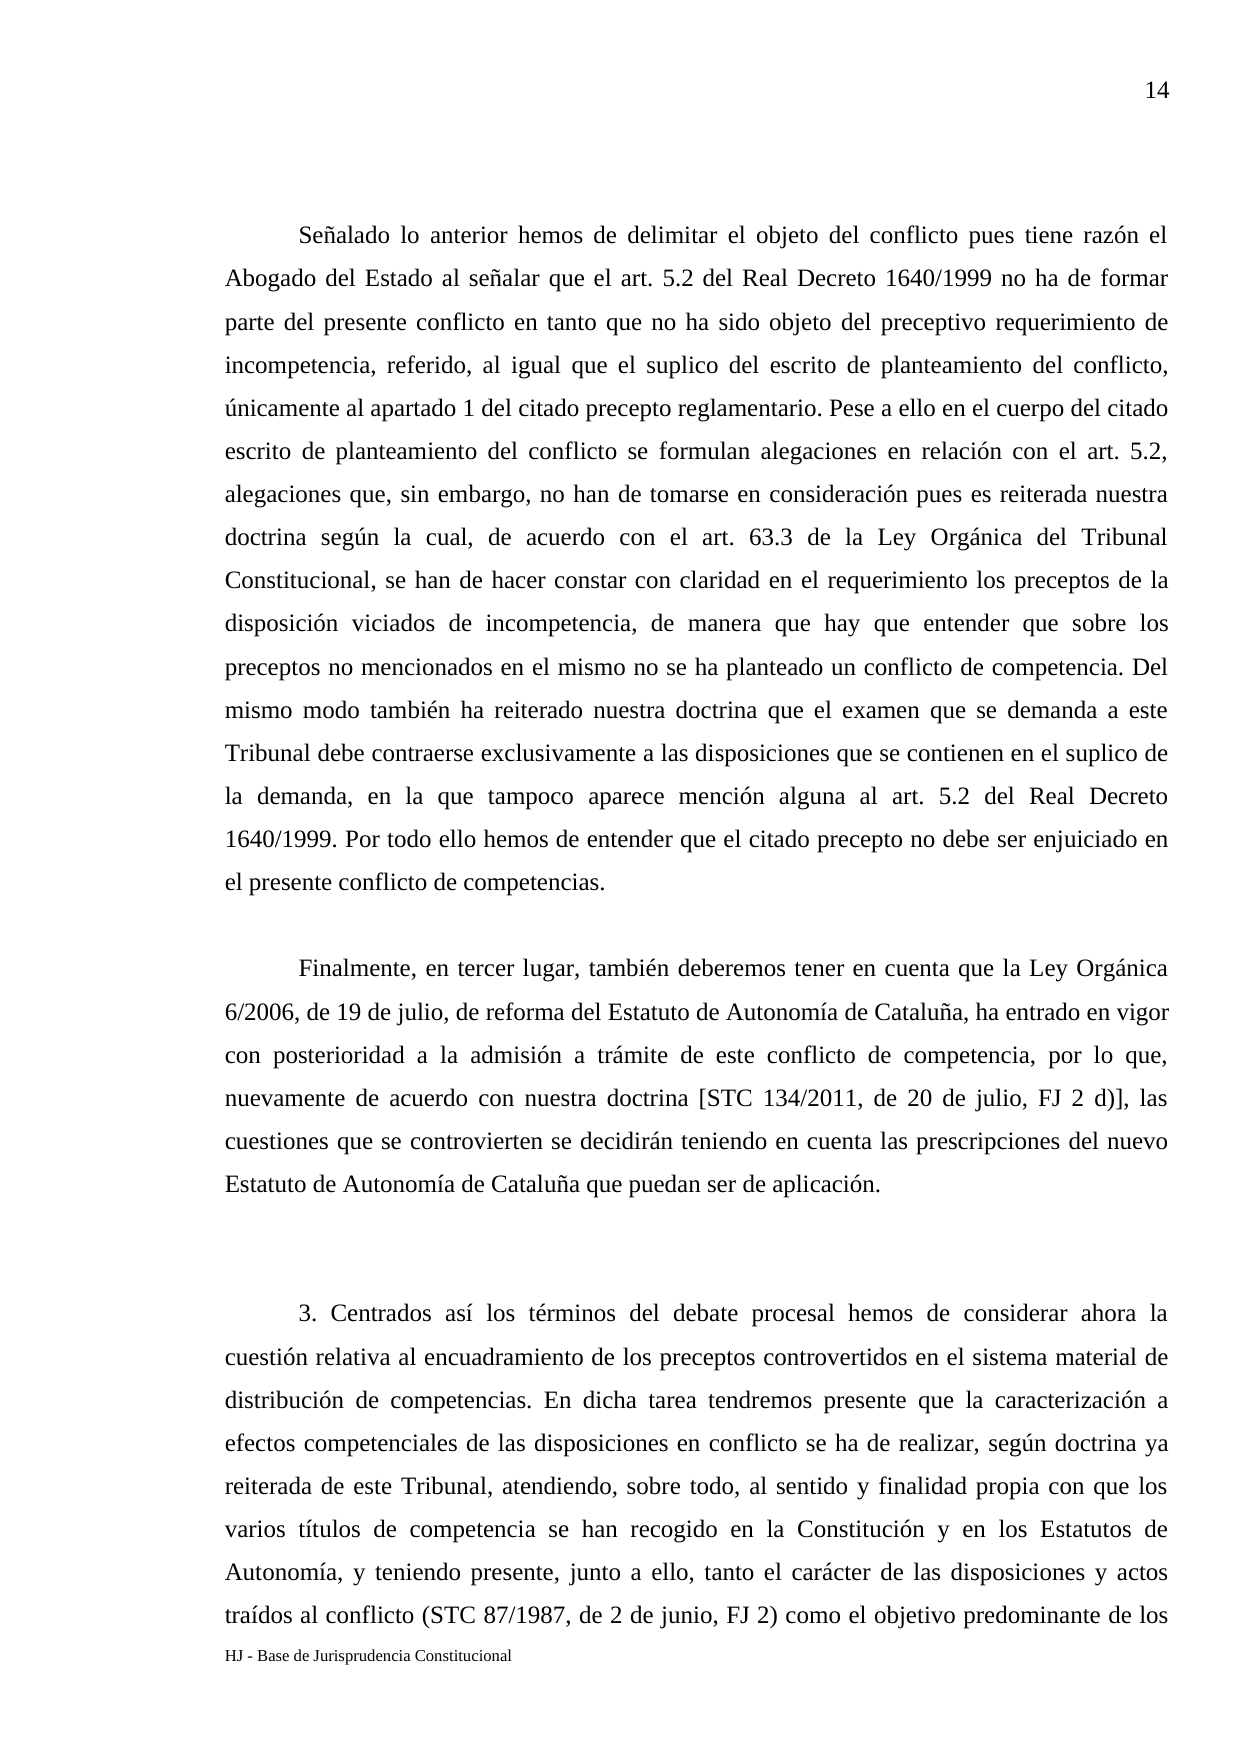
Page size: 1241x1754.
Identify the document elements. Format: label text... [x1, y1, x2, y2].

text Finalmente, en tercer lugar, también deberemos tener en cuenta que la Ley Orgánica 6/2006, de 19 de julio, de reforma del Estatuto de Autonomía de Cataluña, ha entrado en vigor con posterioridad a la admisión a trámite de este conflicto de competencia, por lo que, nuevamente de acuerdo con nuestra doctrina [STC 134/2011, de 20 de julio, FJ 2 d)], las cuestiones que se controvierten se decidirán teniendo en cuenta las prescripciones del nuevo Estatuto de Autonomía de Cataluña que puedan ser de aplicación. [224, 953, 1169, 1198]
text Señalado lo anterior hemos de delimitar el objeto del conflicto pues tiene razón el Abogado del Estado al señalar que el art. 5.2 del Real Decreto 1640/1999 no ha de formar parte del presente conflicto en tanto que no ha sido objeto del preceptivo requerimiento de incompetencia, referido, al igual que el suplico del escrito de planteamiento del conflicto, únicamente al apartado 1 del citado precepto reglamentario. Pese a ello en el cuerpo del citado escrito de planteamiento del conflicto se formulan alegaciones en relación con el art. 5.2, alegaciones que, sin embargo, no han de tomarse en consideración pues es reiterada nuestra doctrina según la cual, de acuerdo con el art. 63.3 de la Ley Orgánica del Tribunal Constitucional, se han de hacer constar con claridad en el requerimiento los preceptos de la disposición viciados de incompetencia, de manera que hay que entender que sobre los preceptos no mencionados en el mismo no se ha planteado un conflicto de competencia. Del mismo modo también ha reiterado nuestra doctrina que el examen que se demanda a este Tribunal debe contraerse exclusivamente a las disposiciones que se contienen en el suplico de la demanda, en la que tampoco aparece mención alguna al art. 5.2 del Real Decreto 1640/1999. Por todo ello hemos de entender que el citado precepto no debe ser enjuiciado en el presente conflicto de competencias. [224, 220, 1169, 896]
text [224, 1298, 1169, 1629]
